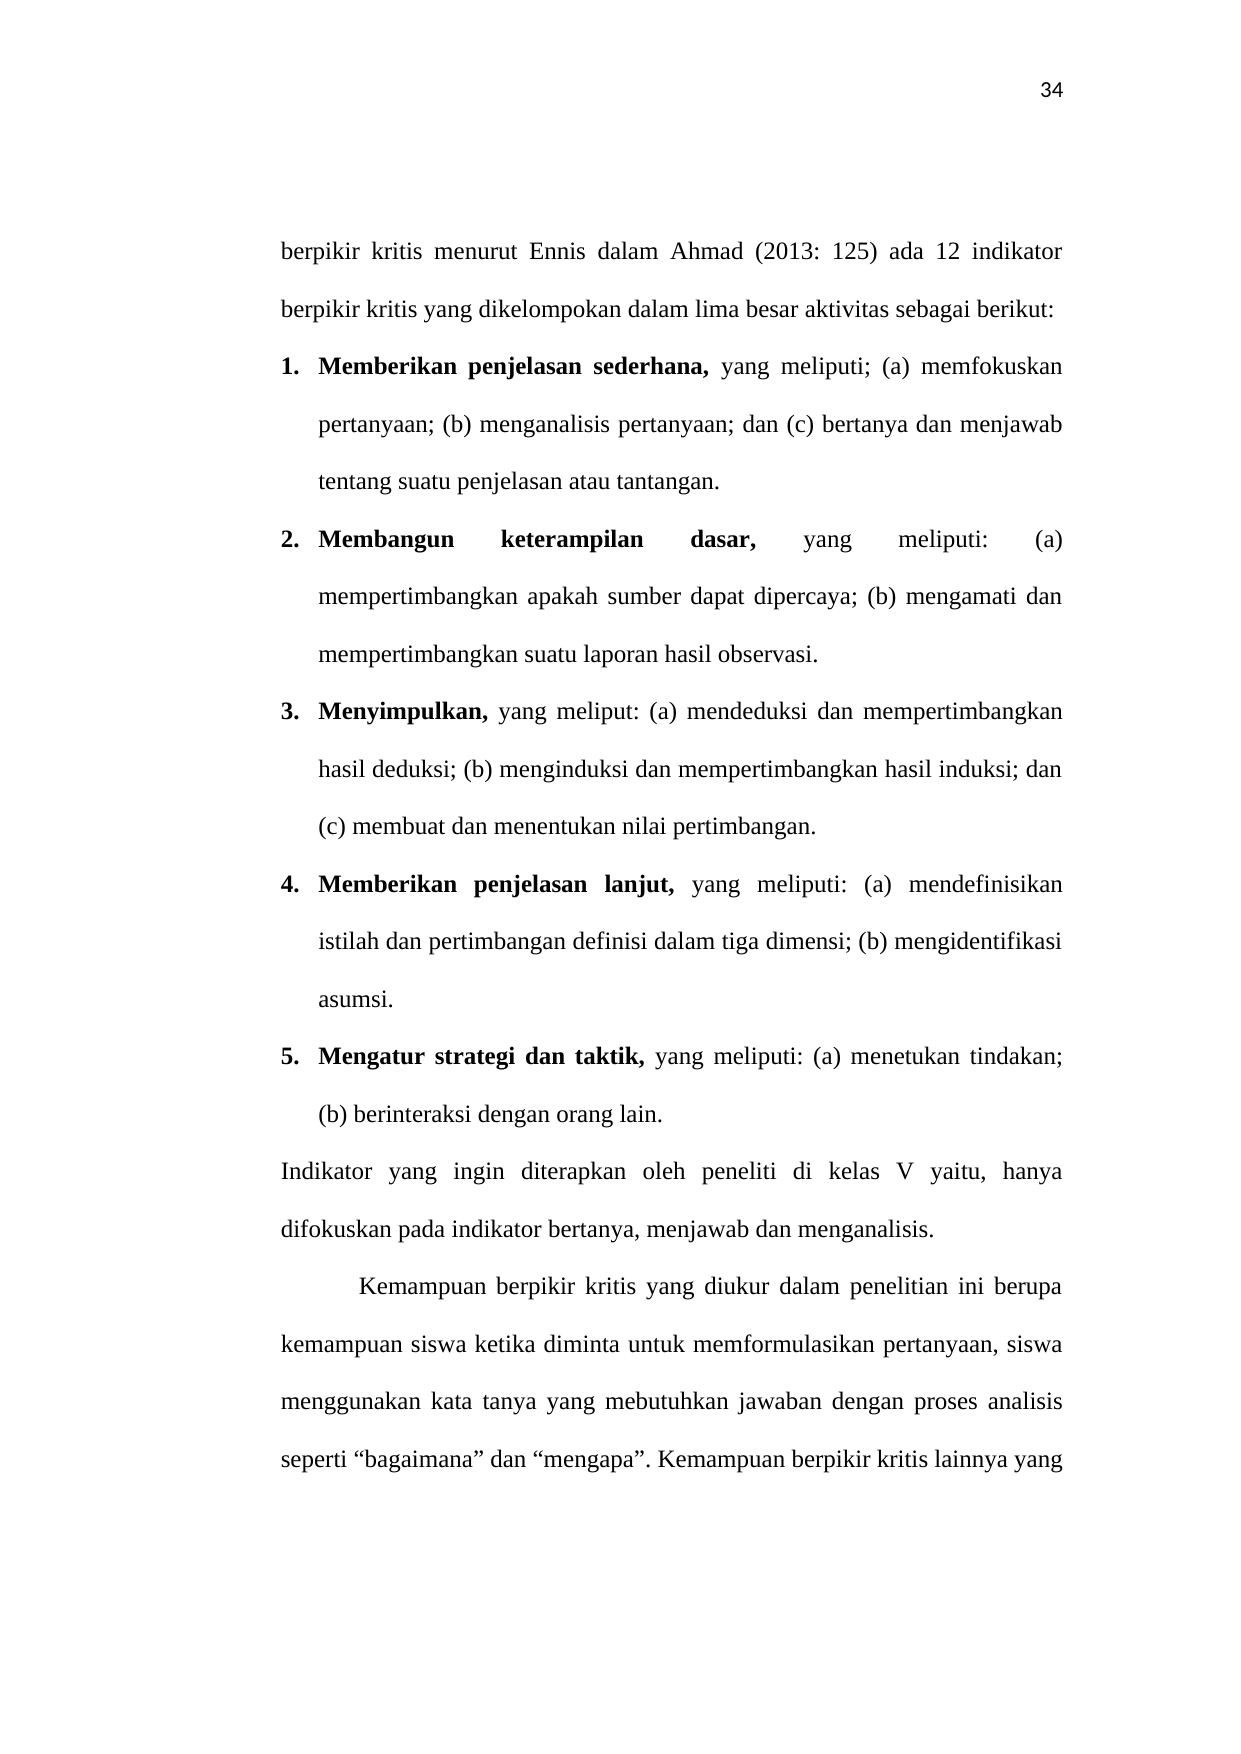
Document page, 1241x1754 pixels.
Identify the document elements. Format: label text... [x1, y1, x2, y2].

list Memberikan penjelasan sederhana, yang meliputi; (a) memfokuskan pertanyaan; (b) menganalisis pertanyaan; dan (c) bertanya dan menjawab tentang suatu penjelasan atau tantangan. [281, 351, 1063, 495]
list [281, 1271, 1063, 1472]
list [281, 236, 1063, 322]
list Memberikan penjelasan lanjut, yang meliputi: (a) mendefinisikan istilah dan pertimbangan definisi dalam tiga dimensi; (b) mengidentifikasi asumsi. [281, 869, 1063, 1012]
list Menyimpulkan, yang meliput: (a) mendeduksi dan mempertimbangkan hasil deduksi; (b) menginduksi dan mempertimbangkan hasil induksi; dan (c) membuat dan menentukan nilai pertimbangan. [281, 696, 1063, 840]
list Membangun keterampilan dasar, yang meliputi: (a) mempertimbangkan apakah sumber dapat dipercaya; (b) mengamati dan mempertimbangkan suatu laporan hasil observasi. [281, 524, 1063, 667]
list Mengatur strategi dan taktik, yang meliputi: (a) menetukan tindakan; (b) berinteraksi dengan orang lain. [281, 1041, 1063, 1127]
list Indikator yang ingin diterapkan oleh peneliti di kelas V yaitu, hanya difokuskan pada indikator bertanya, menjawab dan menganalisis. [281, 1156, 1063, 1242]
